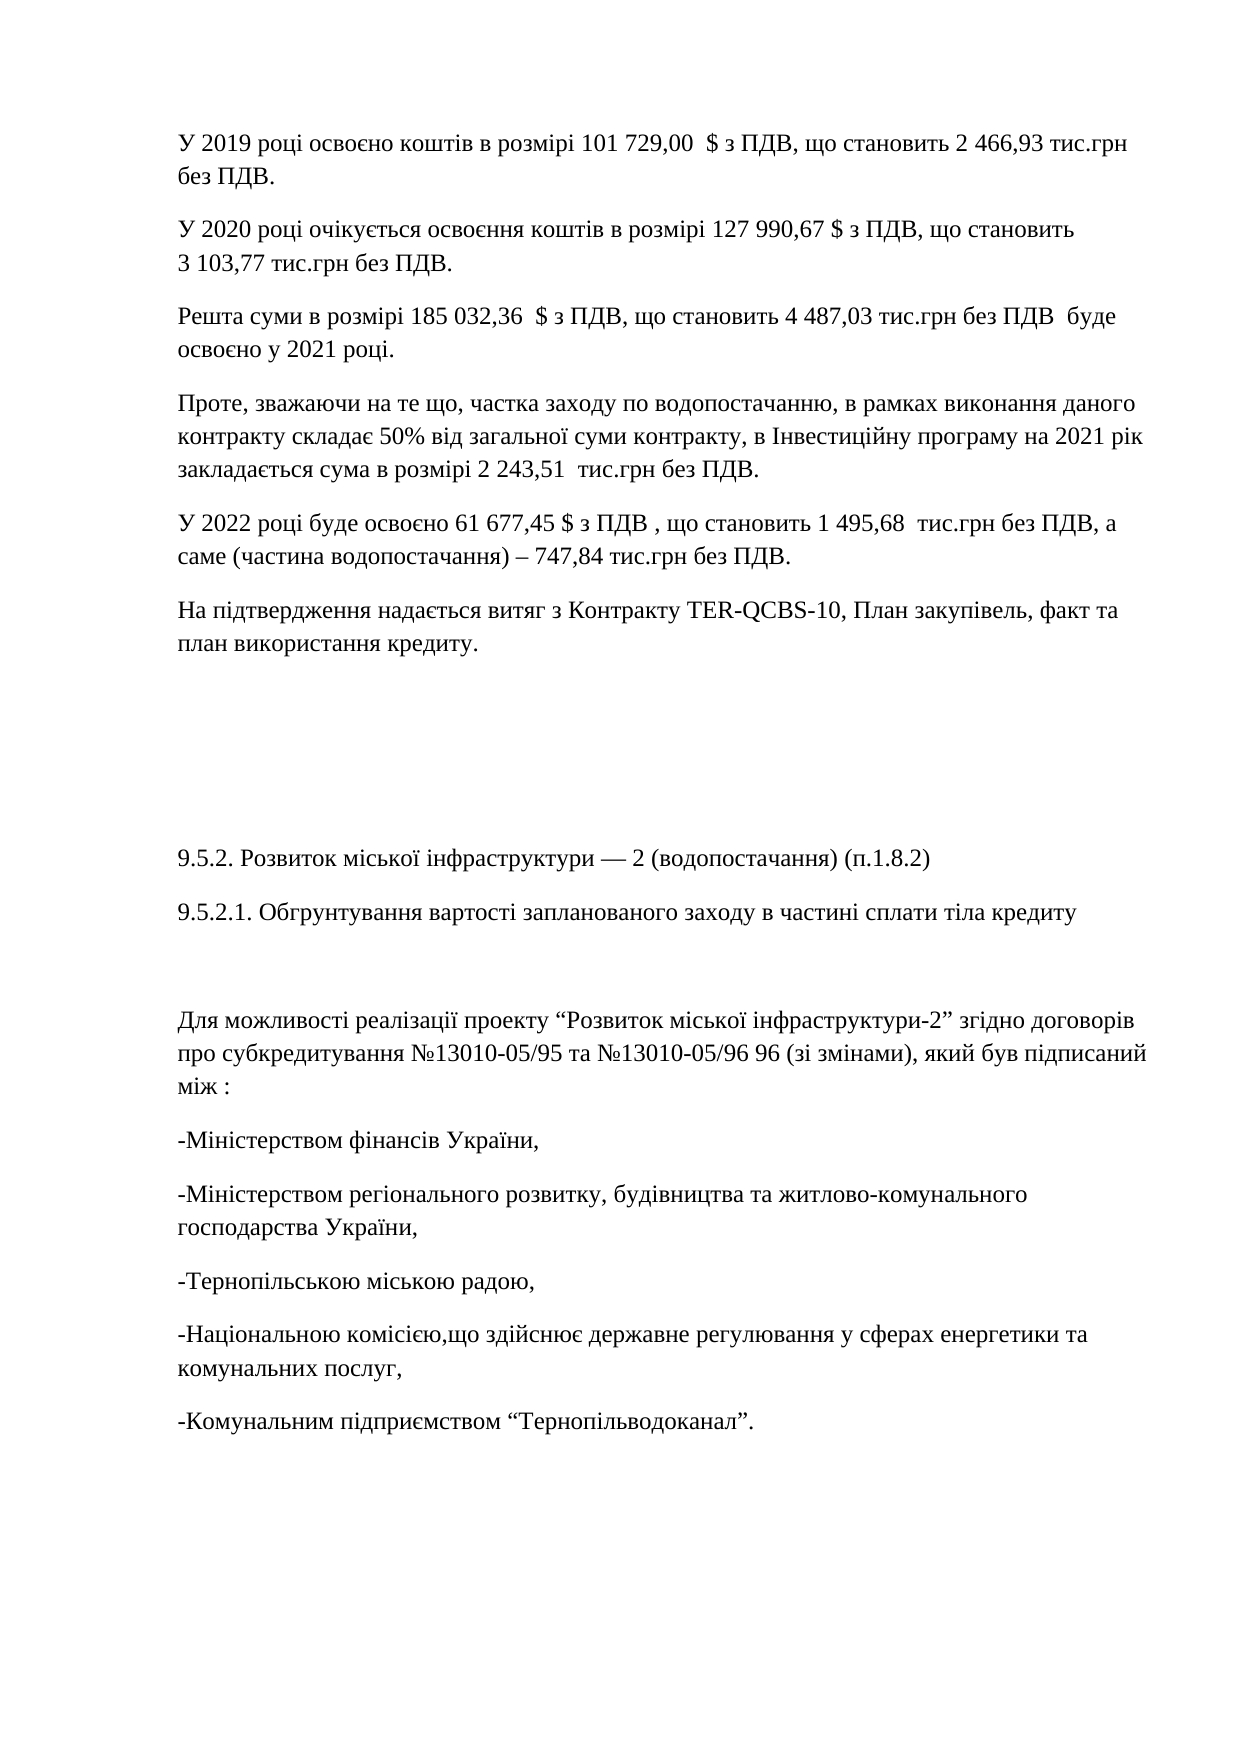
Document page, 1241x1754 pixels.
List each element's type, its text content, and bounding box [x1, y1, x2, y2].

text Для можливості реалізації проекту “Розвиток міської інфраструктури-2” згідно договорів про субкредитування №13010-05/95 та №13010-05/96 96 (зі змінами), який був підписаний між : [177, 1005, 1152, 1100]
text 9.5.2. Розвиток міської інфраструктури — 2 (водопостачання) (п.1.8.2) [177, 843, 1152, 872]
text У 2022 році буде освоєно 61 677,45 $ з ПДВ , що становить 1 495,68 тис.грн без ПДВ, а саме (частина водопостачання) – 747,84 тис.грн без ПДВ. [177, 508, 1152, 570]
text -Комунальним підприємством “Тернопільводоканал”. [177, 1406, 1152, 1435]
text 9.5.2.1. Обгрунтування вартості запланованого заходу в частині сплати тіла кредиту [177, 897, 1152, 926]
text У 2020 році очікується освоєння коштів в розмірі 127 990,67 $ з ПДВ, що становить 3 103,77 тис.грн без ПДВ. [177, 214, 1152, 276]
text -Національною комісією,що здійснює державне регулювання у сферах енергетики та комунальних послуг, [177, 1319, 1152, 1381]
text Решта суми в розмірі 185 032,36 $ з ПДВ, що становить 4 487,03 тис.грн без ПДВ буде освоєно у 2021 році. [177, 301, 1152, 363]
text -Міністерством фінансів України, [177, 1125, 1152, 1154]
text У 2019 році освоєно коштів в розмірі 101 729,00 $ з ПДВ, що становить 2 466,93 тис.грн без ПДВ. [177, 128, 1152, 189]
text -Міністерством регіонального розвитку, будівництва та житлово-комунального господарства України, [177, 1179, 1152, 1241]
text Проте, зважаючи на те що, частка заходу по водопостачанню, в рамках виконання даного контракту складає 50% від загальної суми контракту, в Інвестиційну програму на 2021 рік закладається сума в розмірі 2 243,51 тис.грн без ПДВ. [177, 388, 1152, 483]
text На підтвердження надається витяг з Контракту TER-QCBS-10, План закупівель, факт та план використання кредиту. [177, 595, 1152, 657]
text -Тернопільською міською радою, [177, 1266, 1152, 1294]
